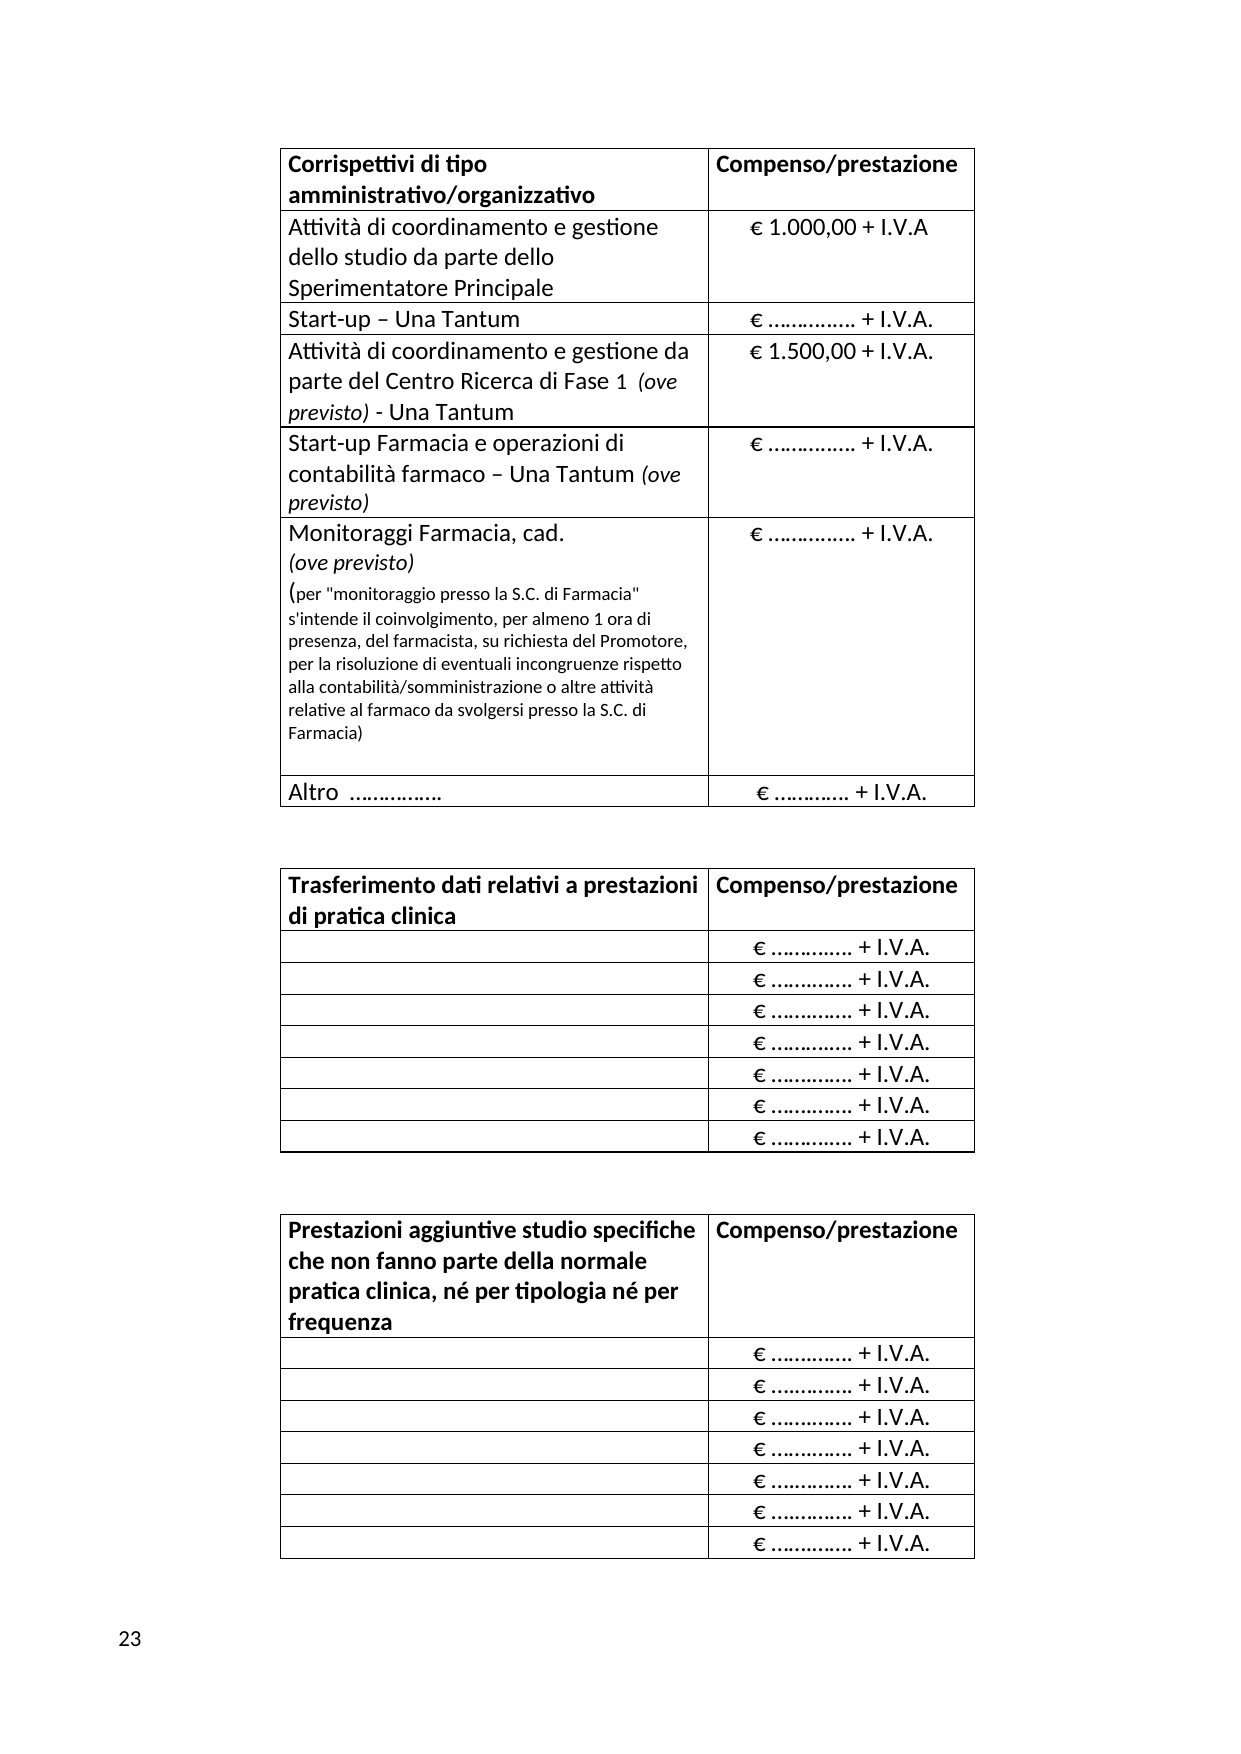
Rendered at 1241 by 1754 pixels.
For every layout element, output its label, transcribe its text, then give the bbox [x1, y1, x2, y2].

table_cell € ………..…. + I.V.A. [709, 303, 974, 334]
table_cell [281, 1527, 708, 1557]
table_cell [281, 931, 708, 962]
table_cell € ………..…. + I.V.A. [709, 428, 974, 517]
table_cell [281, 1338, 708, 1368]
table_header Corrispettivi di tipo amministrativo/organizzativo [281, 149, 708, 210]
table_cell [281, 1464, 708, 1494]
table_cell [281, 1121, 708, 1151]
table_cell [281, 1401, 708, 1431]
table_cell Start-up Farmacia e operazioni di contabilità farmaco – Una Tantum (ove previsto) [281, 428, 708, 517]
table_cell [281, 995, 708, 1025]
table_cell € 1.500,00 + I.V.A. [709, 335, 974, 426]
table_cell € …….……. + I.V.A. [709, 1527, 974, 1557]
table_cell Monitoraggi Farmacia, cad. (ove previsto) (per "monitoraggio presso la S.C. di Farmacia" s'intende il coinvolgimento, per almeno 1 ora di presenza, del farmacista, su richiesta del Promotore, per la risoluzione di eventuali incongruenze rispetto alla contabilità/somministrazione o altre attività relative al farmaco da svolgersi presso la S.C. di Farmacia) [281, 518, 708, 775]
table_cell [281, 1089, 708, 1120]
table_cell € …….……. + I.V.A. [709, 1089, 974, 1120]
table_header Prestazioni aggiuntive studio specifiche che non fanno parte della normale pratica clinica, né per tipologia né per frequenza [281, 1215, 708, 1337]
table_cell [281, 1026, 708, 1057]
table_cell € …………. + I.V.A. [709, 776, 974, 806]
table_header Compenso/prestazione [709, 869, 974, 930]
table_cell € ….………. + I.V.A. [709, 1369, 974, 1400]
table_cell Attività di coordinamento e gestione dello studio da parte dello Sperimentatore Principale [281, 211, 708, 302]
table_cell Altro ……………. [281, 776, 708, 806]
table_header Trasferimento dati relativi a prestazioni di pratica clinica [281, 869, 708, 930]
table_cell € …….……. + I.V.A. [709, 1338, 974, 1368]
table_cell € ….………. + I.V.A. [709, 1464, 974, 1494]
table_cell € ……….…. + I.V.A. [709, 931, 974, 962]
table_cell € …….……. + I.V.A. [709, 963, 974, 993]
table_cell [281, 1495, 708, 1526]
table_cell € ….………. + I.V.A. [709, 1495, 974, 1526]
table_cell € ……….…. + I.V.A. [709, 1026, 974, 1057]
table_cell € …….……. + I.V.A. [709, 1432, 974, 1463]
table_cell € …….……. + I.V.A. [709, 995, 974, 1025]
table_cell [281, 963, 708, 993]
table_cell Start-up – Una Tantum [281, 303, 708, 334]
table_cell [281, 1369, 708, 1400]
table_cell [281, 1432, 708, 1463]
table_cell [281, 1058, 708, 1088]
table_cell € …….……. + I.V.A. [709, 1058, 974, 1088]
table_cell Attività di coordinamento e gestione da parte del Centro Ricerca di Fase 1 (ove previsto) - Una Tantum [281, 335, 708, 426]
table_cell € …….……. + I.V.A. [709, 1401, 974, 1431]
table_cell € 1.000,00 + I.V.A [709, 211, 974, 302]
table_header Compenso/prestazione [709, 1215, 974, 1337]
table_cell € ………..…. + I.V.A. [709, 518, 974, 775]
table_cell € ……….…. + I.V.A. [709, 1121, 974, 1151]
table_header Compenso/prestazione [709, 149, 974, 210]
